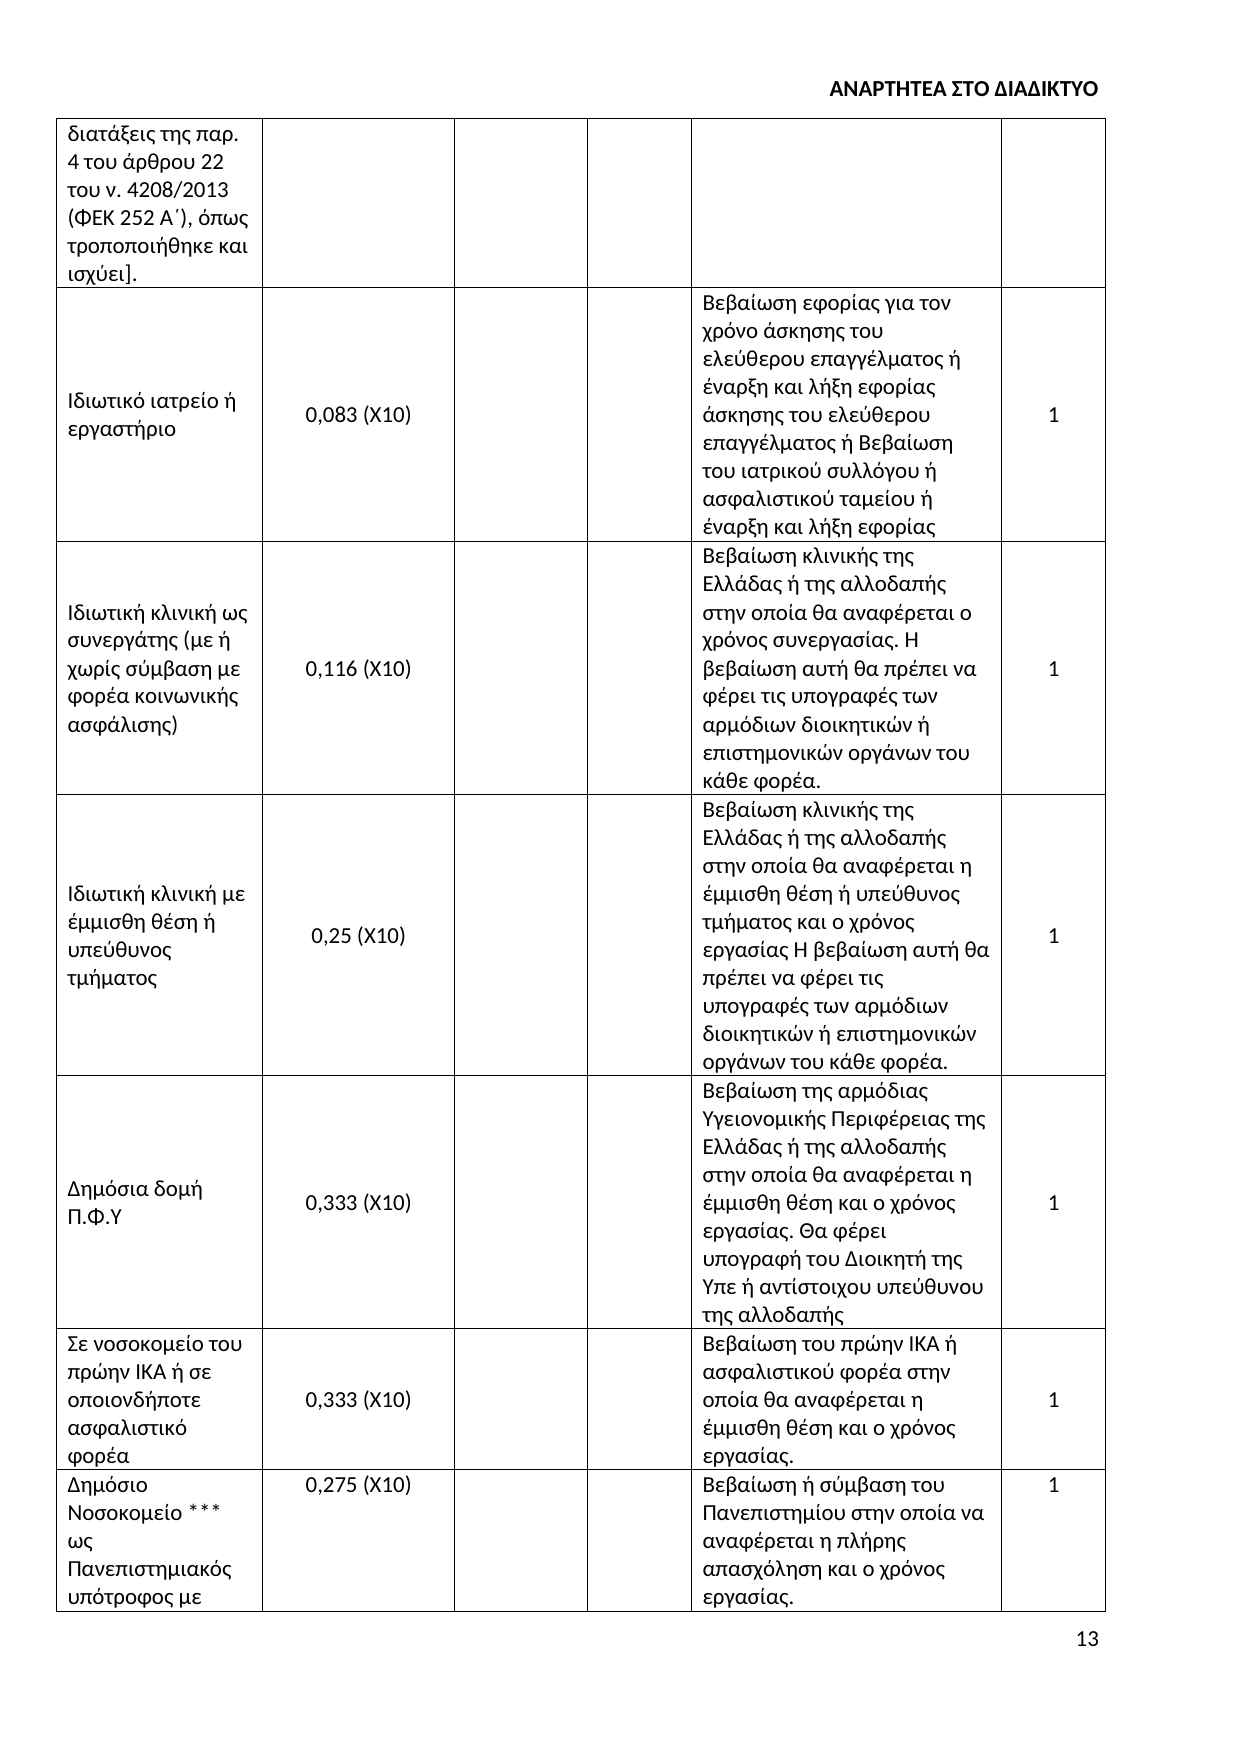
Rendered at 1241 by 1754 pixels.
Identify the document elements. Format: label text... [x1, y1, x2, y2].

table_cell Ιδιωτική κλινική με έμμισθη θέση ή υπεύθυνος τμήματος [57, 795, 262, 1075]
table_cell Ιδιωτικό ιατρείο ή εργαστήριο [57, 288, 262, 541]
table_cell Σε νοσοκομείο του πρώην ΙΚΑ ή σε οποιονδήποτε ασφαλιστικό φορέα [57, 1329, 262, 1469]
table_cell 1 [1002, 1329, 1105, 1469]
table_cell [455, 288, 587, 541]
table_cell 0,116 (Χ10) [263, 542, 454, 794]
table_cell [455, 542, 587, 794]
table_cell [455, 119, 587, 287]
table_cell [588, 288, 691, 541]
table_cell [455, 1470, 587, 1611]
table_cell [455, 1329, 587, 1469]
table_cell 0,333 (Χ10) [263, 1076, 454, 1328]
table_cell 1 [1002, 288, 1105, 541]
table_cell Βεβαίωση κλινικής της Ελλάδας ή της αλλοδαπής στην οποία θα αναφέρεται ο χρόνος συνεργασίας. Η βεβαίωση αυτή θα πρέπει να φέρει τις υπογραφές των αρμόδιων διοικητικών ή επιστημονικών οργάνων του κάθε φορέα. [692, 542, 1001, 794]
table_cell 2 [1002, 119, 1105, 287]
table_cell 0,083 (Χ10) [263, 288, 454, 541]
table_cell Βεβαίωση εφορίας για τον χρόνο άσκησης του ελεύθερου επαγγέλματος ή έναρξη και λήξη εφορίας άσκησης του ελεύθερου επαγγέλματος ή Βεβαίωση του ιατρικού συλλόγου ή ασφαλιστικού ταμείου ή έναρξη και λήξη εφορίας [692, 288, 1001, 541]
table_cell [57, 1470, 262, 1611]
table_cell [57, 119, 262, 287]
table_cell 0,275 (Χ10) [263, 1470, 454, 1611]
table_cell [588, 542, 691, 794]
table_cell Βεβαίωση του πρώην ΙΚΑ ή ασφαλιστικού φορέα στην οποία θα αναφέρεται η έμμισθη θέση και ο χρόνος εργασίας. [692, 1329, 1001, 1469]
table_cell 0,333 (Χ10) [263, 1329, 454, 1469]
table_cell Βεβαίωση κλινικής της Ελλάδας ή της αλλοδαπής στην οποία θα αναφέρεται η έμμισθη θέση ή υπεύθυνος τμήματος και ο χρόνος εργασίας Η βεβαίωση αυτή θα πρέπει να φέρει τις υπογραφές των αρμόδιων διοικητικών ή επιστημονικών οργάνων του κάθε φορέα. [692, 795, 1001, 1075]
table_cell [692, 1470, 1001, 1611]
table_cell 1 [1002, 542, 1105, 794]
table_cell [263, 119, 454, 287]
table_cell 50 [588, 119, 691, 287]
table_cell 1 [1002, 795, 1105, 1075]
table_cell 0,25 (Χ10) [263, 795, 454, 1075]
table_cell Ιδιωτική κλινική ως συνεργάτης (με ή χωρίς σύμβαση με φορέα κοινωνικής ασφάλισης) [57, 542, 262, 794]
table_cell [588, 1329, 691, 1469]
table_cell [455, 795, 587, 1075]
table_cell [455, 1076, 587, 1328]
table_cell Βεβαίωση της αρμόδιας Υγειονομικής Περιφέρειας της Ελλάδας ή της αλλοδαπής στην οποία θα αναφέρεται η έμμισθη θέση και ο χρόνος εργασίας. Θα φέρει υπογραφή του Διοικητή της Υπε ή αντίστοιχου υπεύθυνου της αλλοδαπής [692, 1076, 1001, 1328]
table_cell 1 [1002, 1470, 1105, 1611]
table_cell Δημόσια δομή Π.Φ.Υ [57, 1076, 262, 1328]
table_cell [588, 1470, 691, 1611]
table_cell [588, 1076, 691, 1328]
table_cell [692, 119, 1001, 287]
table_cell [588, 795, 691, 1075]
table_cell 1 [1002, 1076, 1105, 1328]
